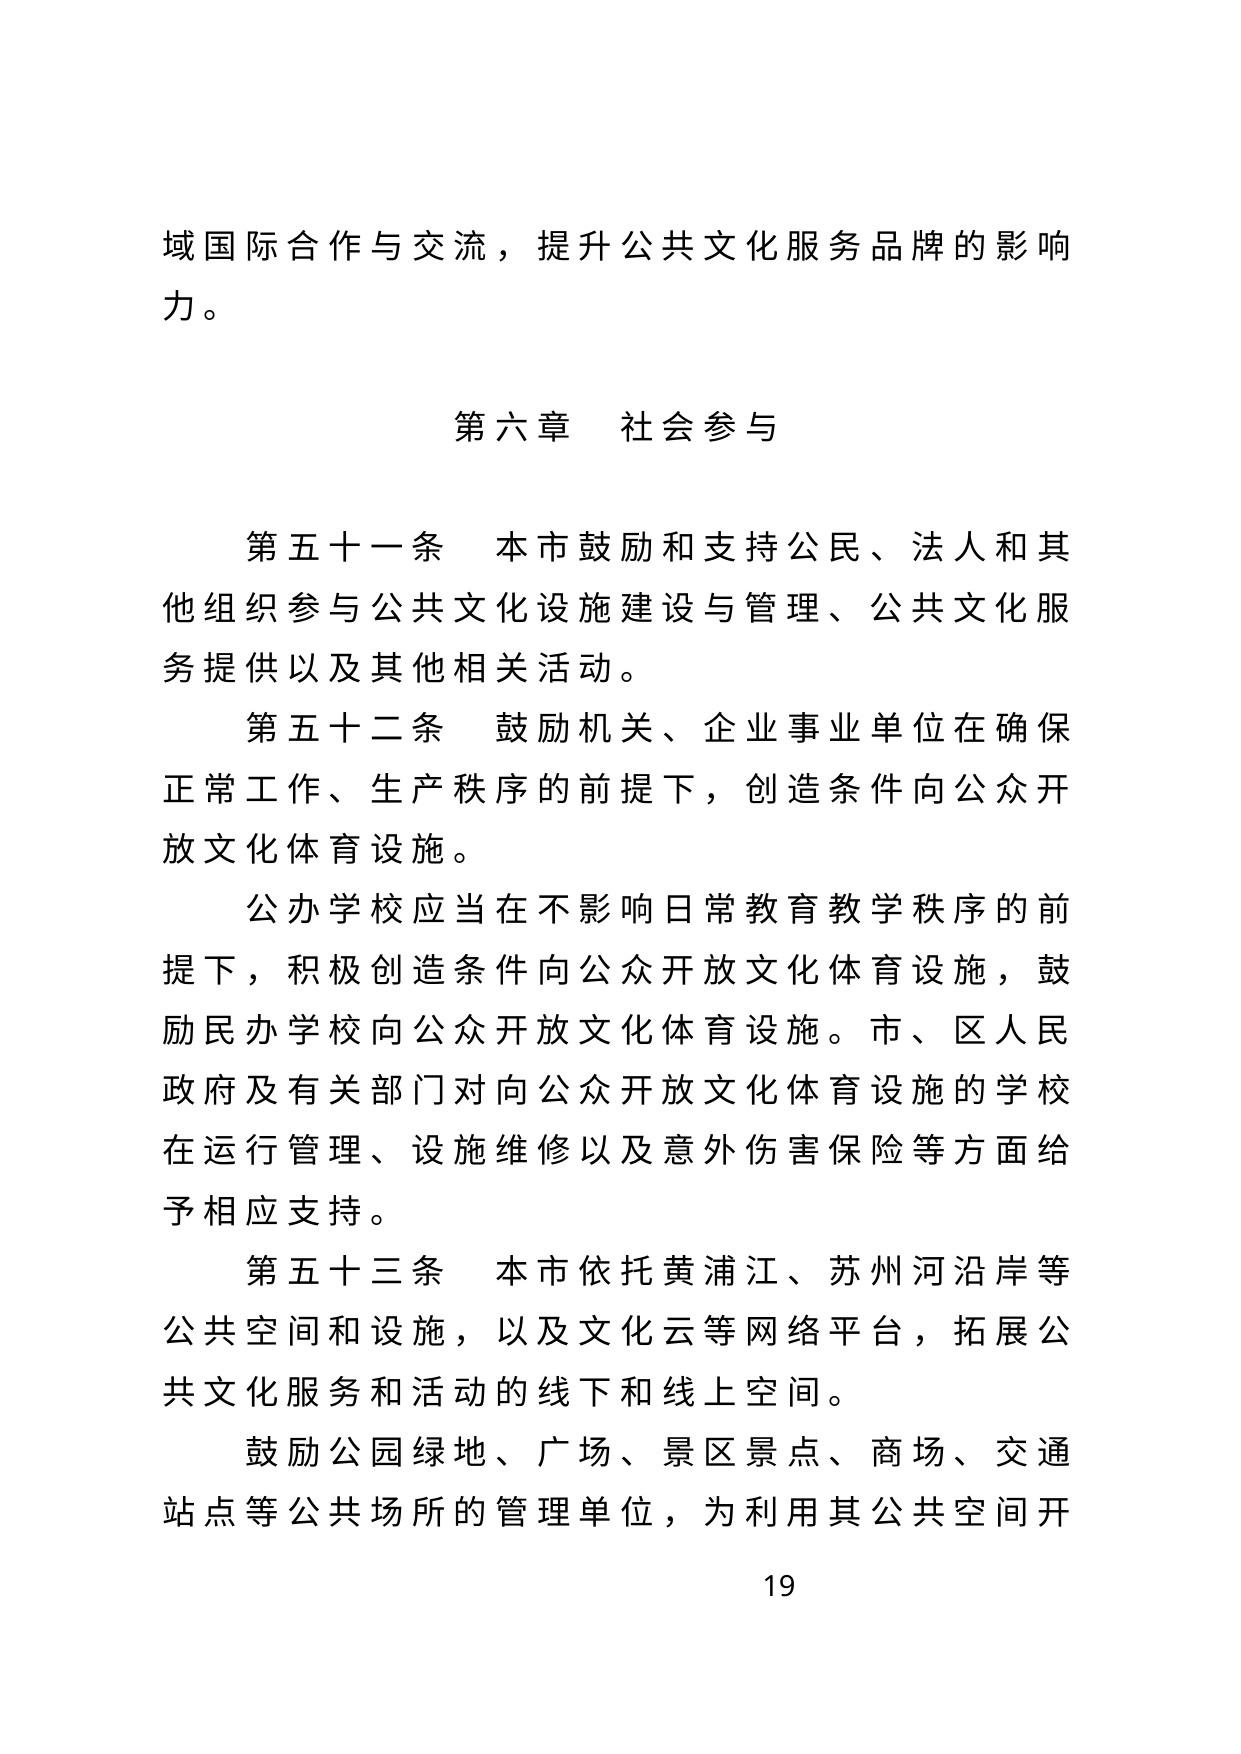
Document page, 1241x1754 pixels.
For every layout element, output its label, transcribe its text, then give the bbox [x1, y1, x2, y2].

text 第五十三条 本市依托黄浦江、苏州河沿岸等公共空间和设施，以及文化云等网络平台，拓展公共文化服务和活动的线下和线上空间。 [162, 1239, 1078, 1420]
text 第五十二条 鼓励机关、企业事业单位在确保正常工作、生产秩序的前提下，创造条件向公众开放文化体育设施。 [162, 696, 1078, 877]
text 第六章 社会参与 [162, 394, 1078, 455]
text 第五十一条 本市鼓励和支持公民、法人和其他组织参与公共文化设施建设与管理、公共文化服务提供以及其他相关活动。 [162, 515, 1078, 696]
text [162, 213, 1078, 334]
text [162, 1420, 1078, 1540]
text 公办学校应当在不影响日常教育教学秩序的前提下，积极创造条件向公众开放文化体育设施，鼓励民办学校向公众开放文化体育设施。市、区人民政府及有关部门对向公众开放文化体育设施的学校在运行管理、设施维修以及意外伤害保险等方面给予相应支持。 [162, 877, 1078, 1239]
